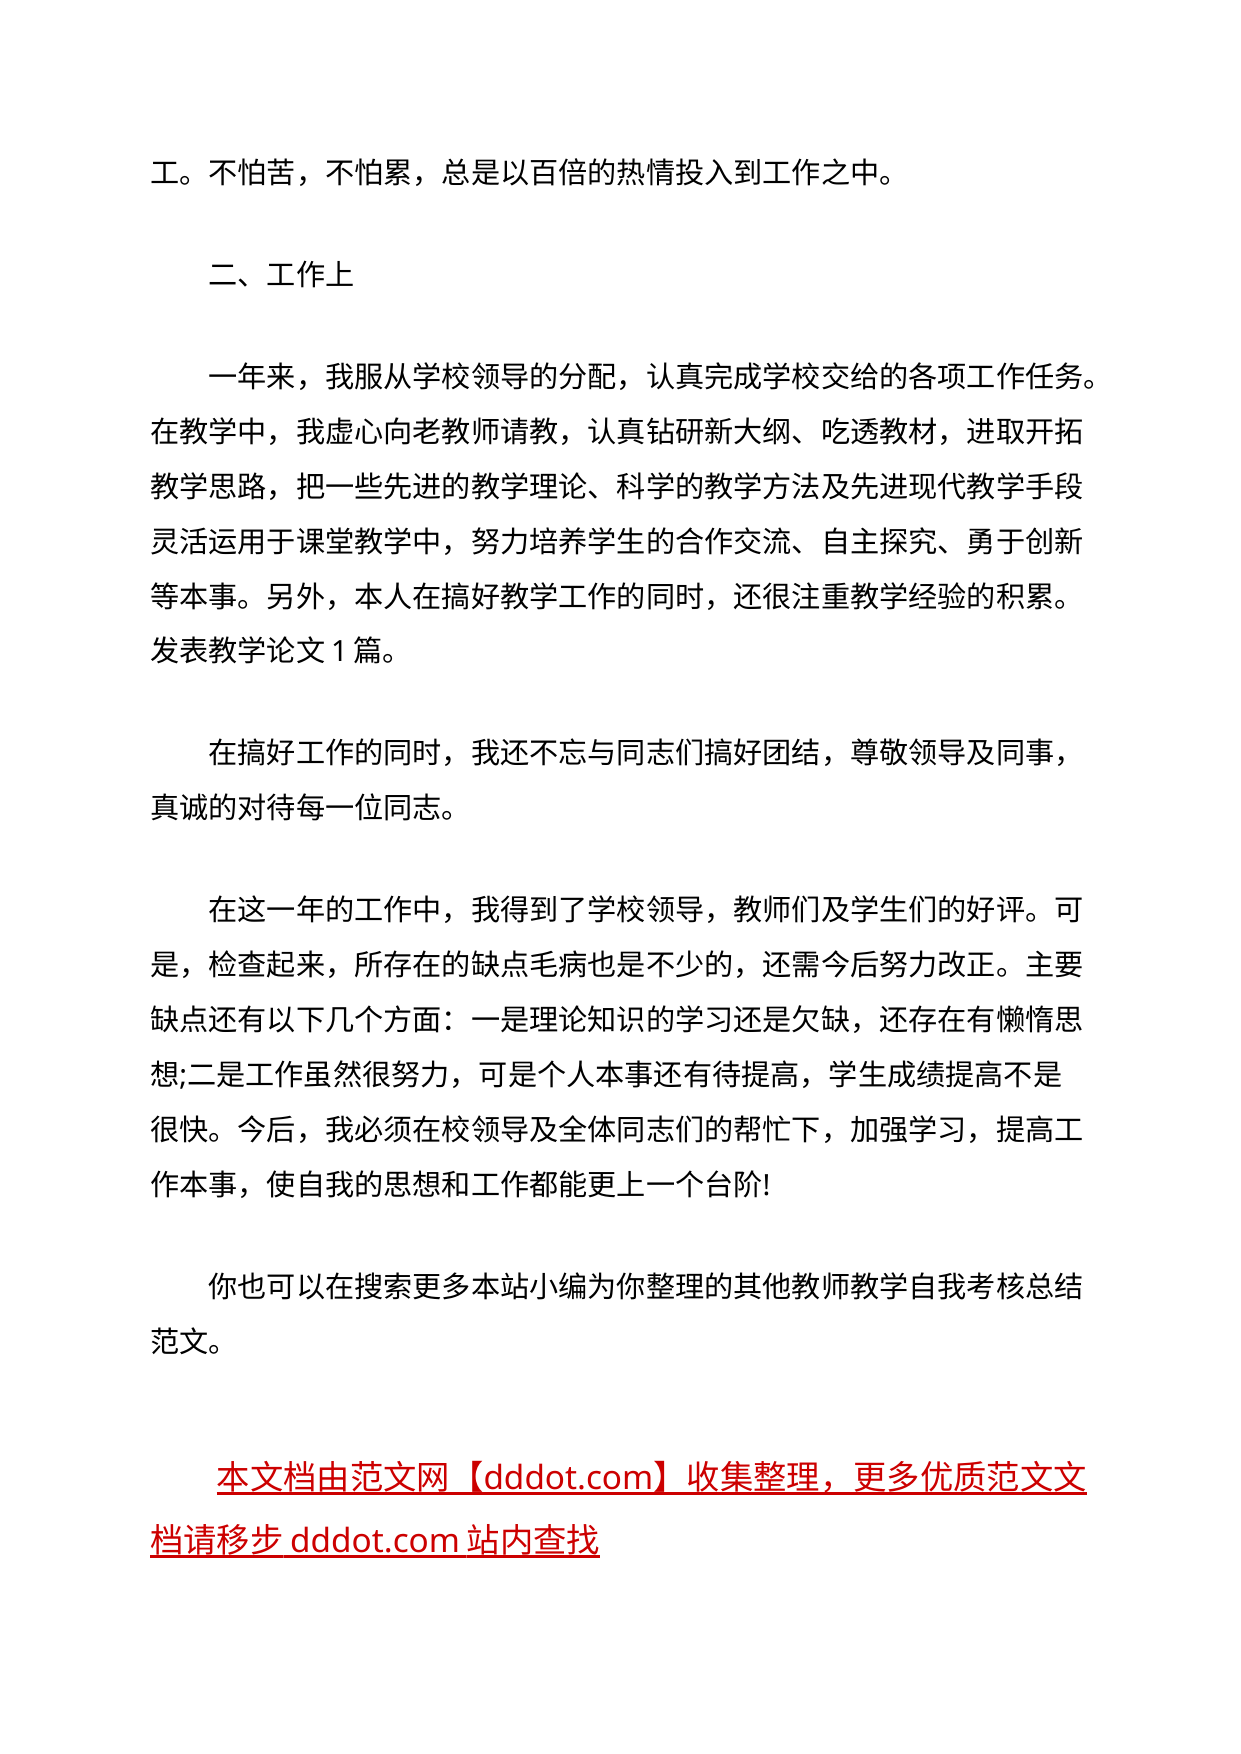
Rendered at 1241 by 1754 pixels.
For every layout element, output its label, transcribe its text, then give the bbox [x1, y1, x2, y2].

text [150, 150, 1090, 192]
text 一年来，我服从学校领导的分配，认真完成学校交给的各项工作任务。在教学中，我虚心向老教师请教，认真钻研新大纲、吃透教材，进取开拓教学思路，把一些先进的教学理论、科学的教学方法及先进现代教学手段灵活运用于课堂教学中，努力培养学生的合作交流、自主探究、勇于创新等本事。另外，本人在搞好教学工作的同时，还很注重教学经验的积累。发表教学论文1篇。 [150, 353, 1090, 670]
text 在这一年的工作中，我得到了学校领导，教师们及学生们的好评。可是，检查起来，所存在的缺点毛病也是不少的，还需今后努力改正。主要缺点还有以下几个方面：一是理论知识的学习还是欠缺，还存在有懒惰思想;二是工作虽然很努力，可是个人本事还有待提高，学生成绩提高不是很快。今后，我必须在校领导及全体同志们的帮忙下，加强学习，提高工作本事，使自我的思想和工作都能更上一个台阶! [150, 887, 1090, 1204]
text 你也可以在搜索更多本站小编为你整理的其他教师教学自我考核总结范文。 [150, 1263, 1090, 1360]
text 在搞好工作的同时，我还不忘与同志们搞好团结，尊敬领导及同事，真诚的对待每一位同志。 [150, 730, 1090, 827]
text 二、工作上 [150, 252, 1090, 294]
text 本文档由范文网【dddot.com】收集整理，更多优质范文文档请移步dddot.com站内查找 [150, 1451, 1090, 1562]
